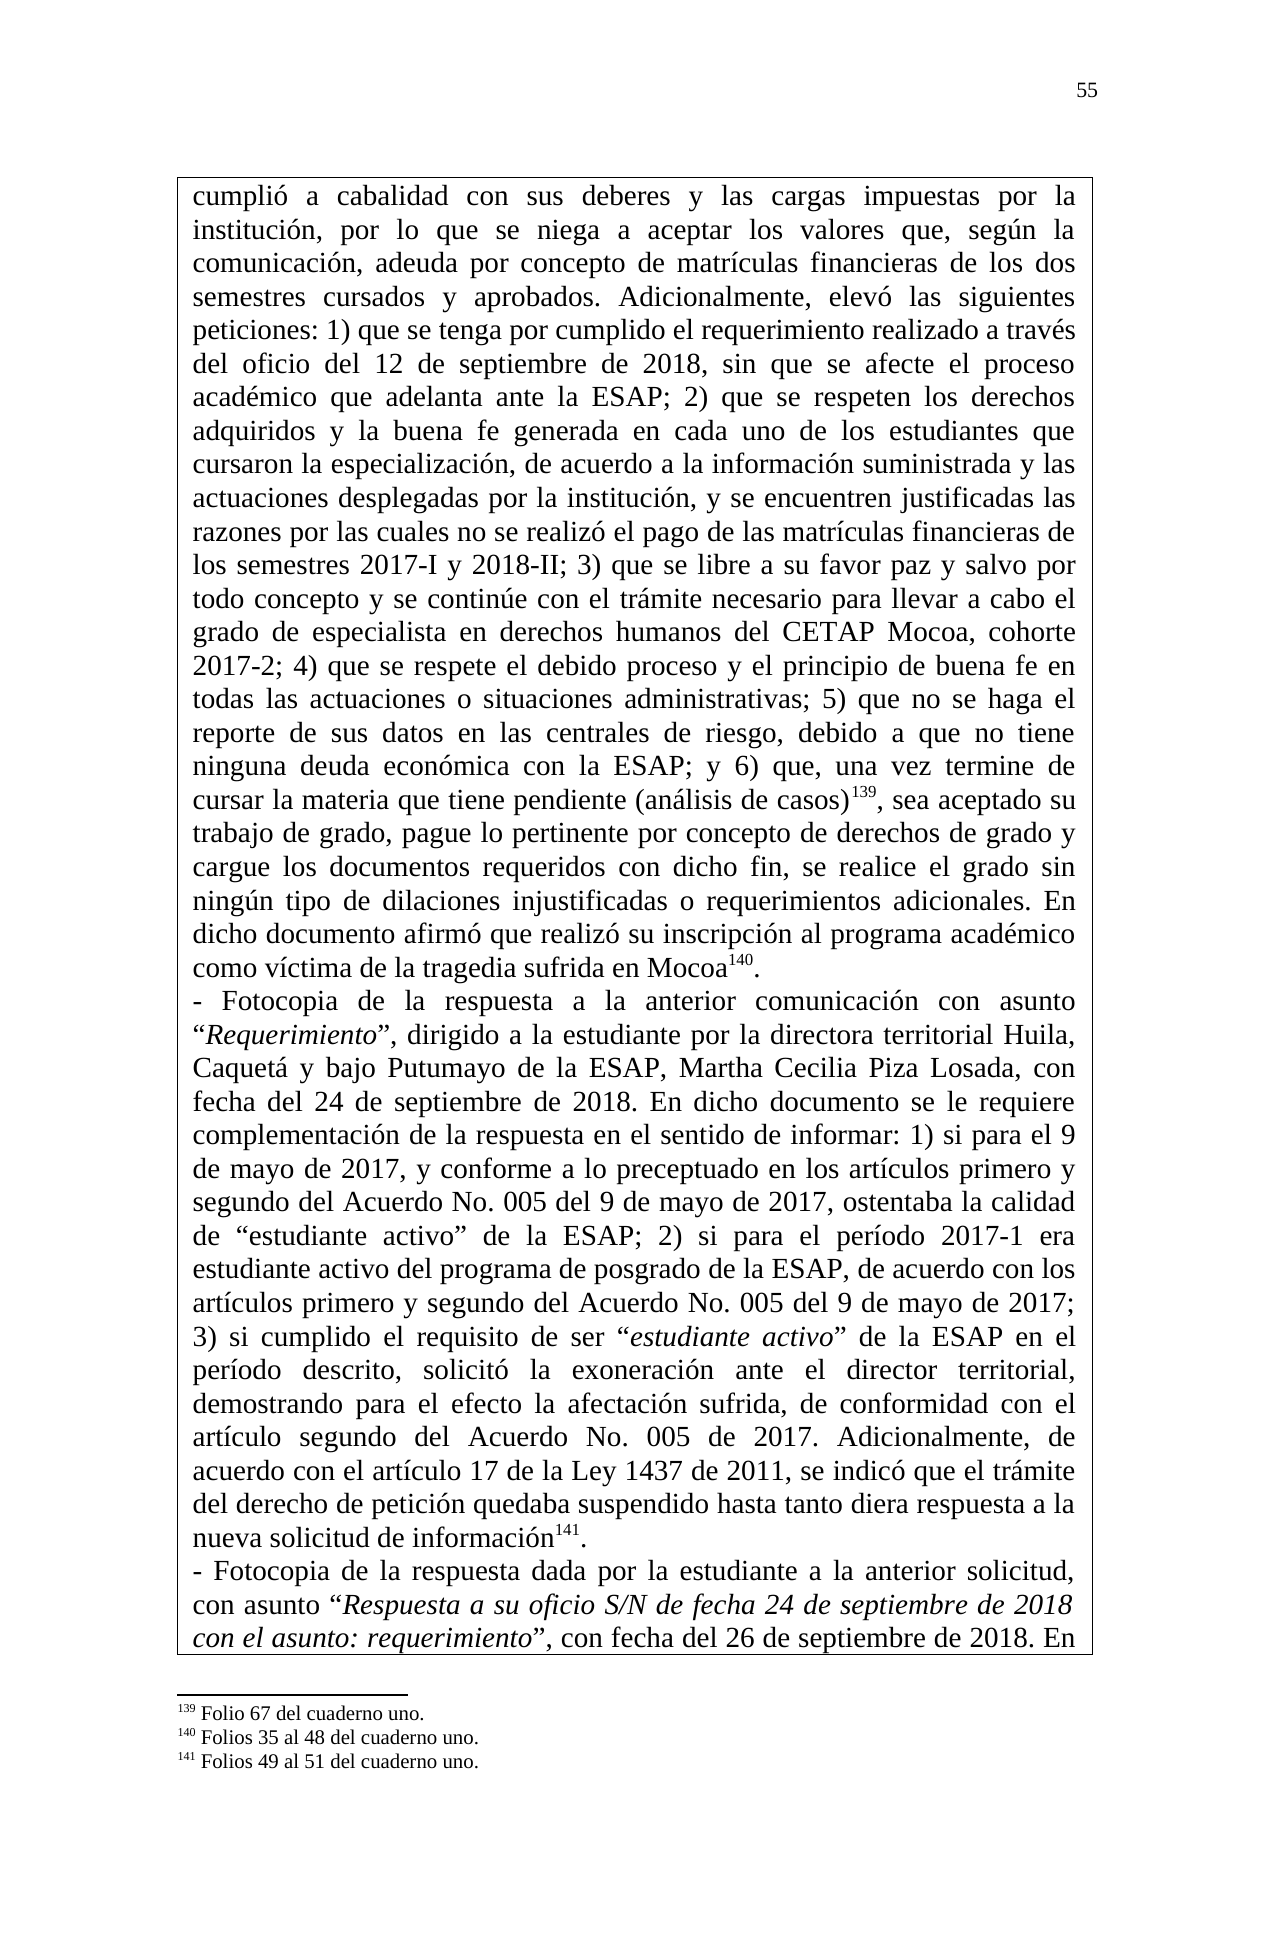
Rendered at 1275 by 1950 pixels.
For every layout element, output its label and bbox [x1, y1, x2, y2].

table_header [178, 178, 1092, 1654]
